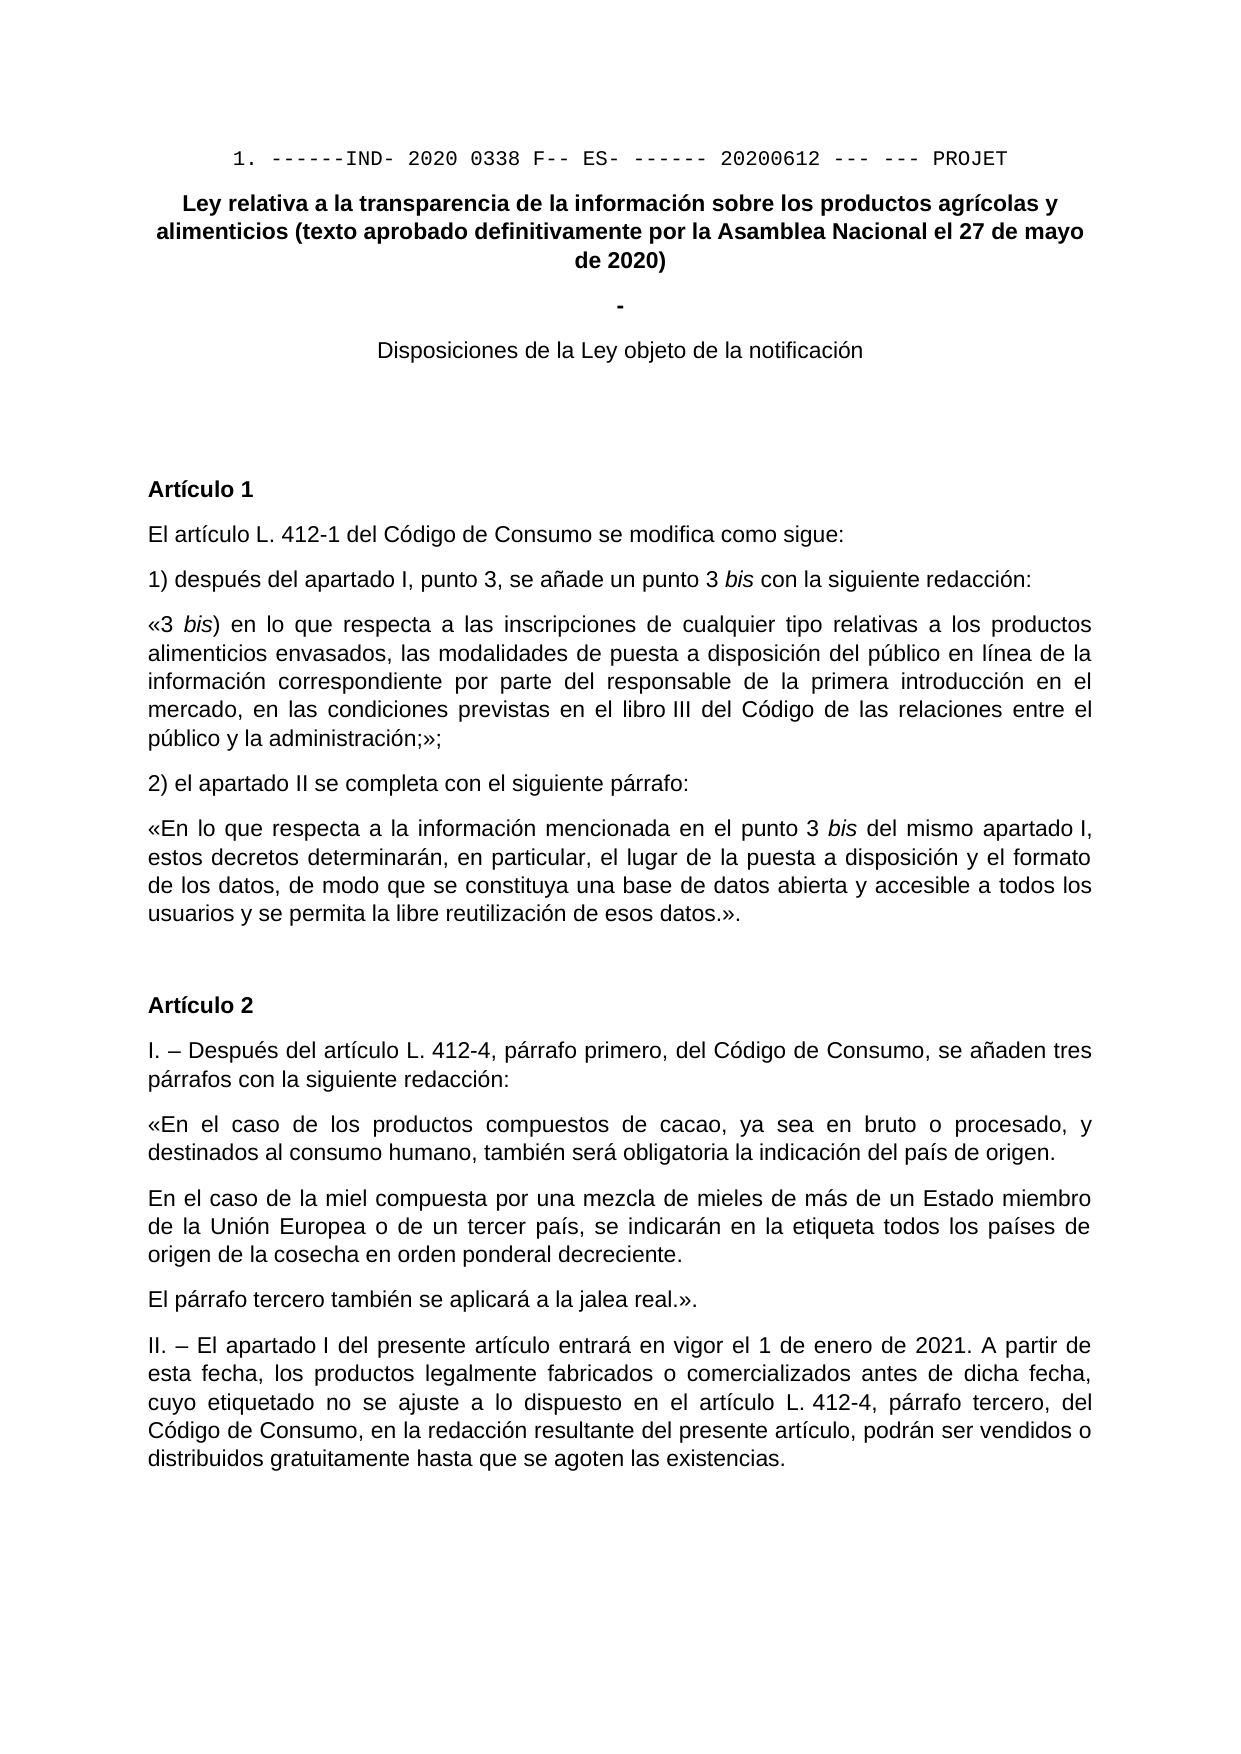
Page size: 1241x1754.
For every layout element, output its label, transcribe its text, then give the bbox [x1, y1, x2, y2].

text El artículo L. 412-1 del Código de Consumo se modifica como sigue: [148, 521, 1093, 547]
text - [148, 292, 1093, 318]
text El párrafo tercero también se aplicará a la jalea real.». [148, 1286, 1093, 1313]
text II. – El apartado I del presente artículo entrará en vigor el 1 de enero de 2021. A partir de esta fecha, los productos legalmente fabricados o comercializados antes de dicha fecha, cuyo etiquetado no se ajuste a lo dispuesto en el artículo L. 412-4, párrafo tercero, del Código de Consumo, en la redacción resultante del presente artículo, podrán ser vendidos o distribuidos gratuitamente hasta que se agoten las existencias. [148, 1332, 1093, 1472]
text «En lo que respecta a la información mencionada en el punto 3 bis del mismo apartado I, estos decretos determinarán, en particular, el lugar de la puesta a disposición y el formato de los datos, de modo que se constituya una base de datos abierta y accesible a todos los usuarios y se permita la libre reutilización de esos datos.». [148, 815, 1093, 927]
text Artículo 2 [148, 992, 1093, 1019]
text Disposiciones de la Ley objeto de la notificación [148, 337, 1093, 363]
text 1. ------IND- 2020 0338 F-- ES- ------ 20200612 --- --- PROJET [148, 148, 1093, 171]
text En el caso de la miel compuesta por una mezcla de mieles de más de un Estado miembro de la Unión Europea o de un tercer país, se indicarán en la etiqueta todos los países de origen de la cosecha en orden ponderal decreciente. [148, 1184, 1093, 1268]
text 1) después del apartado I, punto 3, se añade un punto 3 bis con la siguiente redacción: [148, 566, 1093, 592]
text Ley relativa a la transparencia de la información sobre los productos agrícolas y alimenticios (texto aprobado definitivamente por la Asamblea Nacional el 27 de mayo de 2020) [148, 190, 1093, 273]
text 2) el apartado II se completa con el siguiente párrafo: [148, 770, 1093, 796]
text Artículo 1 [148, 476, 1093, 502]
text «En el caso de los productos compuestos de cacao, ya sea en bruto o procesado, y destinados al consumo humano, también será obligatoria la indicación del país de origen. [148, 1111, 1093, 1166]
text «3 bis) en lo que respecta a las inscripciones de cualquier tipo relativas a los productos alimenticios envasados, las modalidades de puesta a disposición del público en línea de la información correspondiente por parte del responsable de la primera introducción en el mercado, en las condiciones previstas en el libro III del Código de las relaciones entre el público y la administración;»; [148, 611, 1093, 751]
text I. – Después del artículo L. 412-4, párrafo primero, del Código de Consumo, se añaden tres párrafos con la siguiente redacción: [148, 1037, 1093, 1092]
